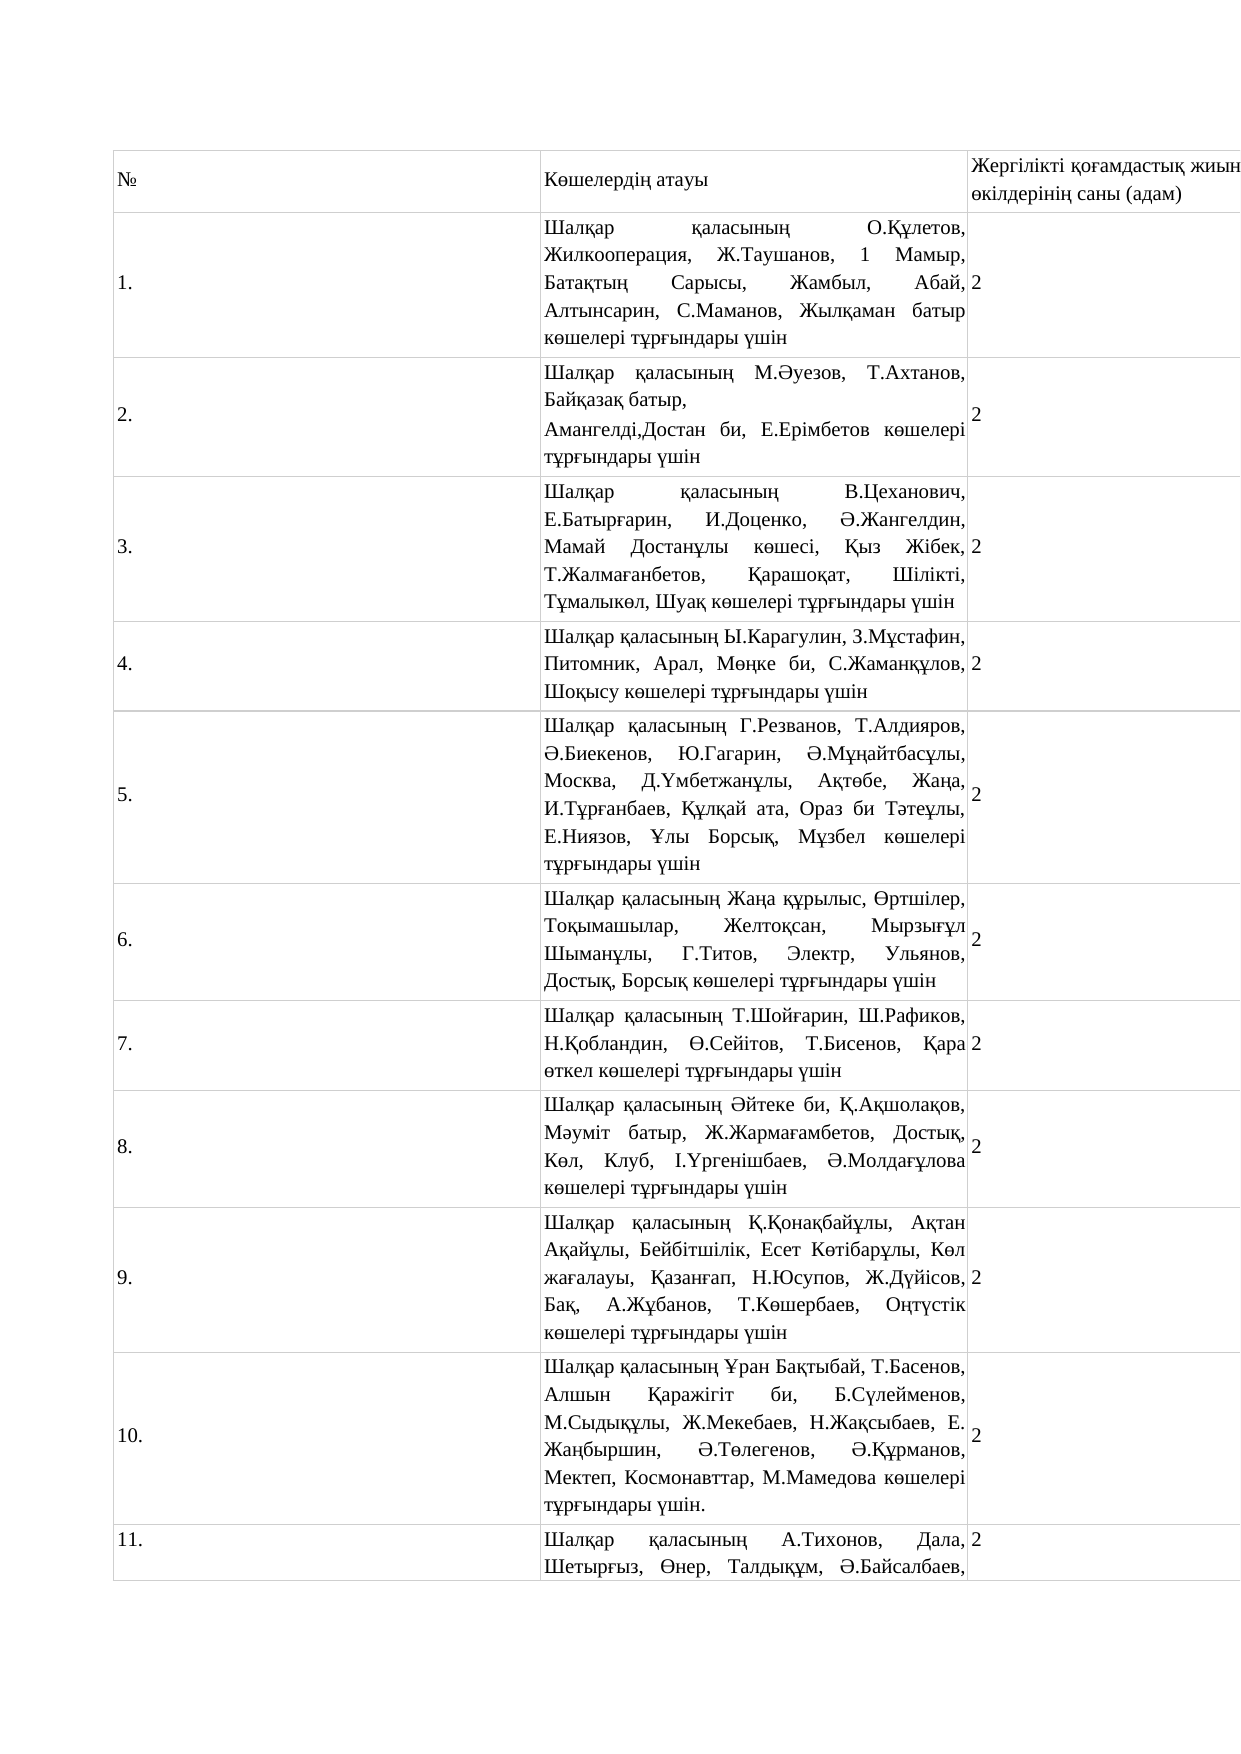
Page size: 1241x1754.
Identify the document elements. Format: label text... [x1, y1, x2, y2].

table_cell 2 [968, 1091, 1240, 1207]
table_cell 2 [968, 622, 1240, 710]
table_cell 2 [968, 477, 1240, 621]
table_header № [114, 151, 540, 212]
table_cell 3. [114, 477, 540, 621]
table_cell 5. [114, 712, 540, 883]
table_cell 9. [114, 1208, 540, 1352]
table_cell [541, 1525, 967, 1580]
table_cell 8. [114, 1091, 540, 1207]
table_cell Шалқар қаласының Әйтеке би, Қ.Ақшолақов, Мәуміт батыр, Ж.Жармағамбетов, Достық, Көл, Клуб, І.Үргенішбаев, Ә.Молдағұлова көшелері тұрғындары үшін [541, 1091, 967, 1207]
table_cell Шалқар қаласының Т.Шойғарин, Ш.Рафиков, Н.Қобландин, Ө.Сейітов, Т.Бисенов, Қара өткел көшелері тұрғындары үшін [541, 1001, 967, 1089]
table_cell 6. [114, 884, 540, 1000]
table_cell 2 [968, 1001, 1240, 1089]
table_header Көшелердің атауы [541, 151, 967, 212]
table_cell 2 [968, 1525, 1240, 1580]
table_cell 2 [968, 712, 1240, 883]
table_cell Шалқар қаласының Ұран Бақтыбай, Т.Басенов, Алшын Қаражігіт би, Б.Сүлейменов, М.Сыдықұлы, Ж.Мекебаев, Н.Жақсыбаев, Е. Жаңбыршин, Ә.Төлегенов, Ә.Құрманов, Мектеп, Космонавттар, М.Мамедова көшелері тұрғындары үшін. [541, 1353, 967, 1524]
table_cell Шалқар қаласының М.Әуезов, Т.Ахтанов, Байқазақ батыр, Амангелді,Достан би, Е.Ерімбетов көшелері тұрғындары үшін [541, 358, 967, 476]
table_cell 4. [114, 622, 540, 710]
table_cell Шалқар қаласының Ы.Карагулин, З.Мұстафин, Питомник, Арал, Мөңке би, С.Жаманқұлов, Шоқысу көшелері тұрғындары үшін [541, 622, 967, 710]
table_cell Шалқар қаласының Г.Резванов, Т.Алдияров, Ә.Биекенов, Ю.Гагарин, Ә.Мұңайтбасұлы, Москва, Д.Үмбетжанұлы, Ақтөбе, Жаңа, И.Тұрғанбаев, Құлқай ата, Ораз би Тәтеұлы, Е.Ниязов, Ұлы Борсық, Мұзбел көшелері тұрғындары үшін [541, 712, 967, 883]
table_cell 1. [114, 213, 540, 357]
table_cell Шалқар қаласының В.Цеханович, Е.Батырғарин, И.Доценко, Ә.Жангелдин, Мамай Достанұлы көшесі, Қыз Жібек, Т.Жалмағанбетов, Қарашоқат, Шілікті, Тұмалыкөл, Шуақ көшелері тұрғындары үшін [541, 477, 967, 621]
table_cell 2 [968, 213, 1240, 357]
table_cell 7. [114, 1001, 540, 1089]
table_cell 2 [968, 884, 1240, 1000]
table_cell 2 [968, 1353, 1240, 1524]
table_cell 10. [114, 1353, 540, 1524]
table_cell 11. [114, 1525, 540, 1580]
table_header Жергілікті қоғамдастық жиынына қатысу үшін өкілдерінің саны (адам) [968, 151, 1240, 212]
table_cell Шалқар қаласының Қ.Қонақбайұлы, Ақтан Ақайұлы, Бейбітшілік, Есет Көтібарұлы, Көл жағалауы, Қазанғап, Н.Юсупов, Ж.Дүйісов, Бақ, А.Жұбанов, Т.Көшербаев, Оңтүстік көшелері тұрғындары үшін [541, 1208, 967, 1352]
table_cell 2 [968, 358, 1240, 476]
table_cell 2 [968, 1208, 1240, 1352]
table_cell 2. [114, 358, 540, 476]
table_cell Шалқар қаласының О.Құлетов, Жилкооперация, Ж.Таушанов, 1 Мамыр, Батақтың Сарысы, Жамбыл, Абай, Алтынсарин, С.Маманов, Жылқаман батыр көшелері тұрғындары үшін [541, 213, 967, 357]
table_cell Шалқар қаласының Жаңа құрылыс, Өртшілер, Тоқымашылар, Желтоқсан, Мырзығұл Шыманұлы, Г.Титов, Электр, Ульянов, Достық, Борсық көшелері тұрғындары үшін [541, 884, 967, 1000]
